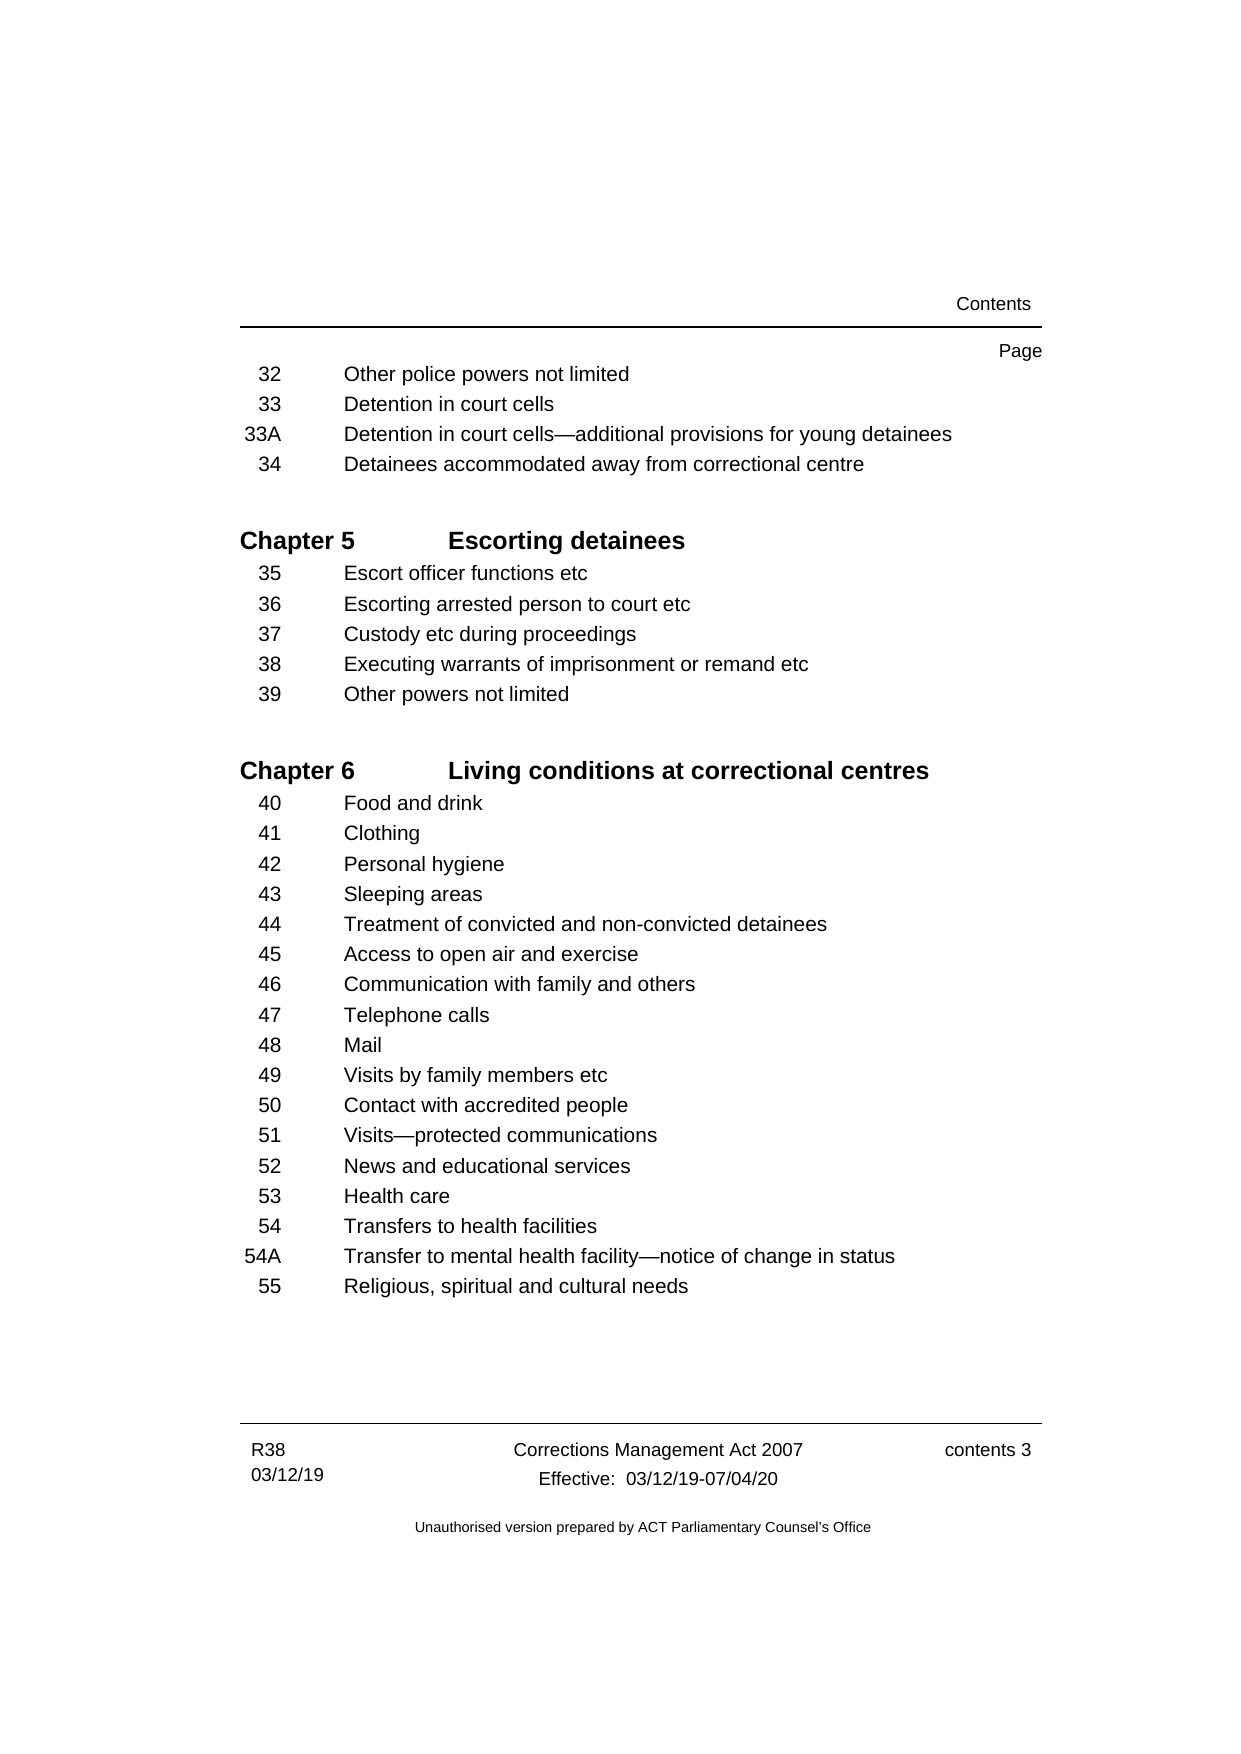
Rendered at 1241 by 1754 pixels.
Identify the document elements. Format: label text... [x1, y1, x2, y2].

text 32 Other police powers not limited 23 [239, 362, 996, 386]
text 42 Personal hygiene 30 [239, 851, 996, 875]
text 35 Escort officer functions etc 26 [239, 561, 996, 585]
text Chapter 5 Escorting detainees 26 [239, 526, 996, 555]
text 38 Executing warrants of imprisonment or remand etc 27 [239, 652, 996, 676]
text 45 Access to open air and exercise 32 [239, 942, 996, 966]
text 34 Detainees accommodated away from correctional centre 25 [239, 452, 996, 476]
text 40 Food and drink 29 [239, 791, 996, 815]
text 52 News and educational services 39 [239, 1153, 996, 1177]
text 51 Visits—protected communications 38 [239, 1123, 996, 1147]
text Chapter 6 Living conditions at correctional centres 29 [239, 756, 996, 785]
text 48 Mail 35 [239, 1033, 996, 1057]
text 43 Sleeping areas 31 [239, 882, 996, 906]
text 41 Clothing 30 [239, 821, 996, 845]
text 54A Transfer to mental health facility—notice of change in status 42 [239, 1244, 996, 1268]
text 55 Religious, spiritual and cultural needs 43 [239, 1274, 996, 1298]
text 49 Visits by family members etc 37 [239, 1063, 996, 1087]
text 44 Treatment of convicted and non-convicted detainees 31 [239, 912, 996, 936]
text 39 Other powers not limited 28 [239, 682, 996, 706]
text 36 Escorting arrested person to court etc 26 [239, 591, 996, 615]
text 50 Contact with accredited people 38 [239, 1093, 996, 1117]
text 33A Detention in court cells—additional provisions for young detainees 24 [239, 422, 996, 446]
text 46 Communication with family and others 32 [239, 972, 996, 996]
text 54 Transfers to health facilities 41 [239, 1214, 996, 1238]
text 33 Detention in court cells 23 [239, 392, 996, 416]
text 47 Telephone calls 34 [239, 1002, 996, 1026]
text 37 Custody etc during proceedings 27 [239, 622, 996, 646]
text 53 Health care 39 [239, 1184, 996, 1208]
